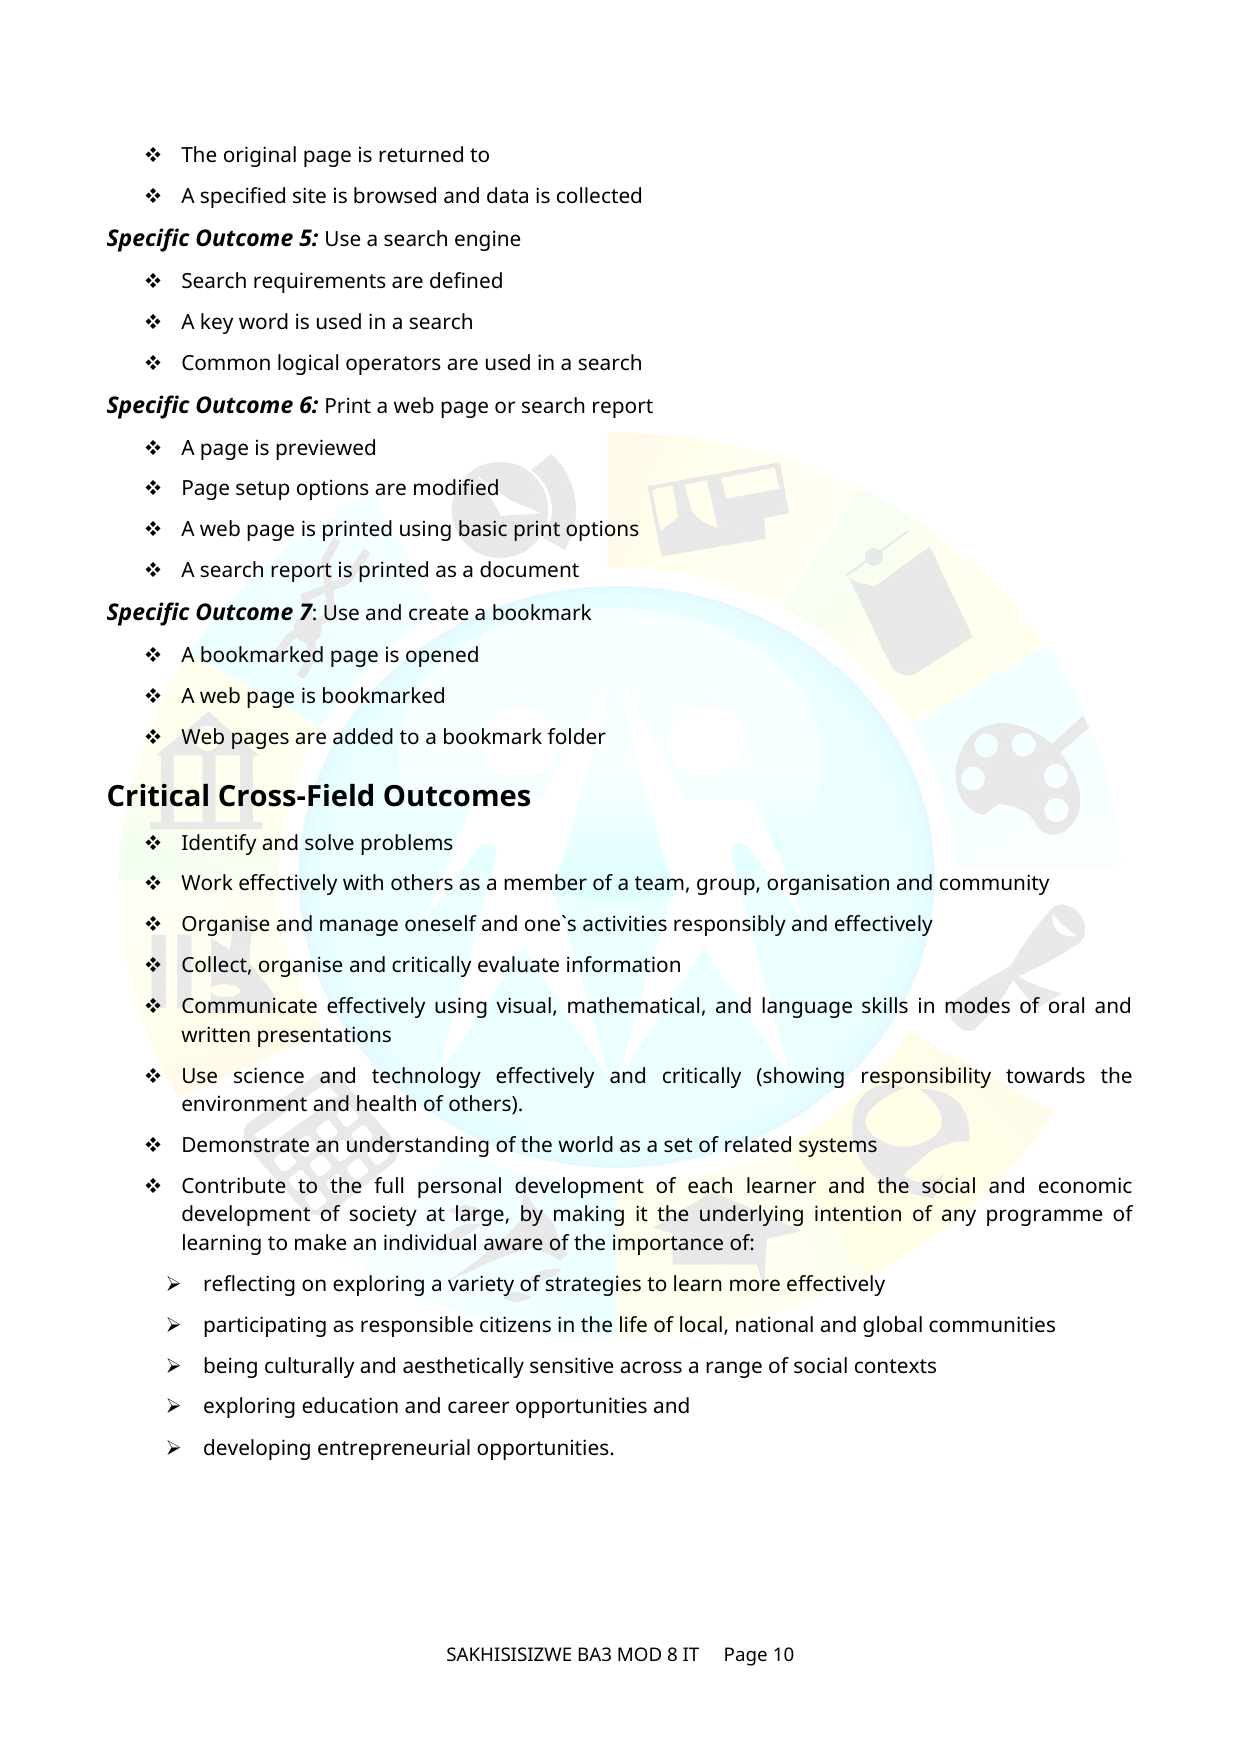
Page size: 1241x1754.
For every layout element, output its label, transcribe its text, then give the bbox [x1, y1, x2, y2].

list Work effectively with others as a member of a team, group, organisation and community [143, 868, 1134, 897]
list A web page is bookmarked [143, 681, 1134, 709]
list The original page is returned to [143, 140, 1134, 169]
list being culturally and aesthetically sensitive across a range of social contexts [165, 1351, 1134, 1379]
text Specific Outcome 6: Print a web page or search report [106, 389, 1134, 420]
list developing entrepreneurial opportunities. [165, 1433, 1134, 1461]
list A page is previewed [143, 433, 1134, 461]
text Specific Outcome 5: Use a search engine [106, 222, 1134, 253]
list Communicate effectively using visual, mathematical, and language skills in modes of oral and written presentations [143, 991, 1134, 1048]
list Page setup options are modified [143, 473, 1134, 502]
list Use science and technology effectively and critically (showing responsibility towards the environment and health of others). [143, 1061, 1134, 1118]
subtitle Critical Cross-Field Outcomes [106, 775, 1134, 815]
list exploring education and career opportunities and [165, 1392, 1134, 1420]
list A web page is printed using basic print options [143, 514, 1134, 543]
list Demonstrate an understanding of the world as a set of related systems [143, 1130, 1134, 1158]
list Web pages are added to a bookmark folder [143, 722, 1134, 750]
list A specified site is browsed and data is collected [143, 181, 1134, 210]
list Contribute to the full personal development of each learner and the social and economic development of society at large, by making it the underlying intention of any programme of learning to make an individual aware of the importance of: [143, 1171, 1134, 1256]
list Organise and manage oneself and one`s activities responsibly and effectively [143, 909, 1134, 938]
list A bookmarked page is opened [143, 640, 1134, 668]
list A search report is printed as a document [143, 555, 1134, 584]
list Collect, organise and critically evaluate information [143, 950, 1134, 979]
list participating as responsible citizens in the life of local, national and global communities [165, 1310, 1134, 1338]
list A key word is used in a search [143, 307, 1134, 335]
list Search requirements are defined [143, 266, 1134, 294]
list Common logical operators are used in a search [143, 348, 1134, 376]
list Identify and solve problems [143, 828, 1134, 856]
text Specific Outcome 7: Use and create a bookmark [106, 596, 1134, 628]
list reflecting on exploring a variety of strategies to learn more effectively [165, 1269, 1134, 1297]
